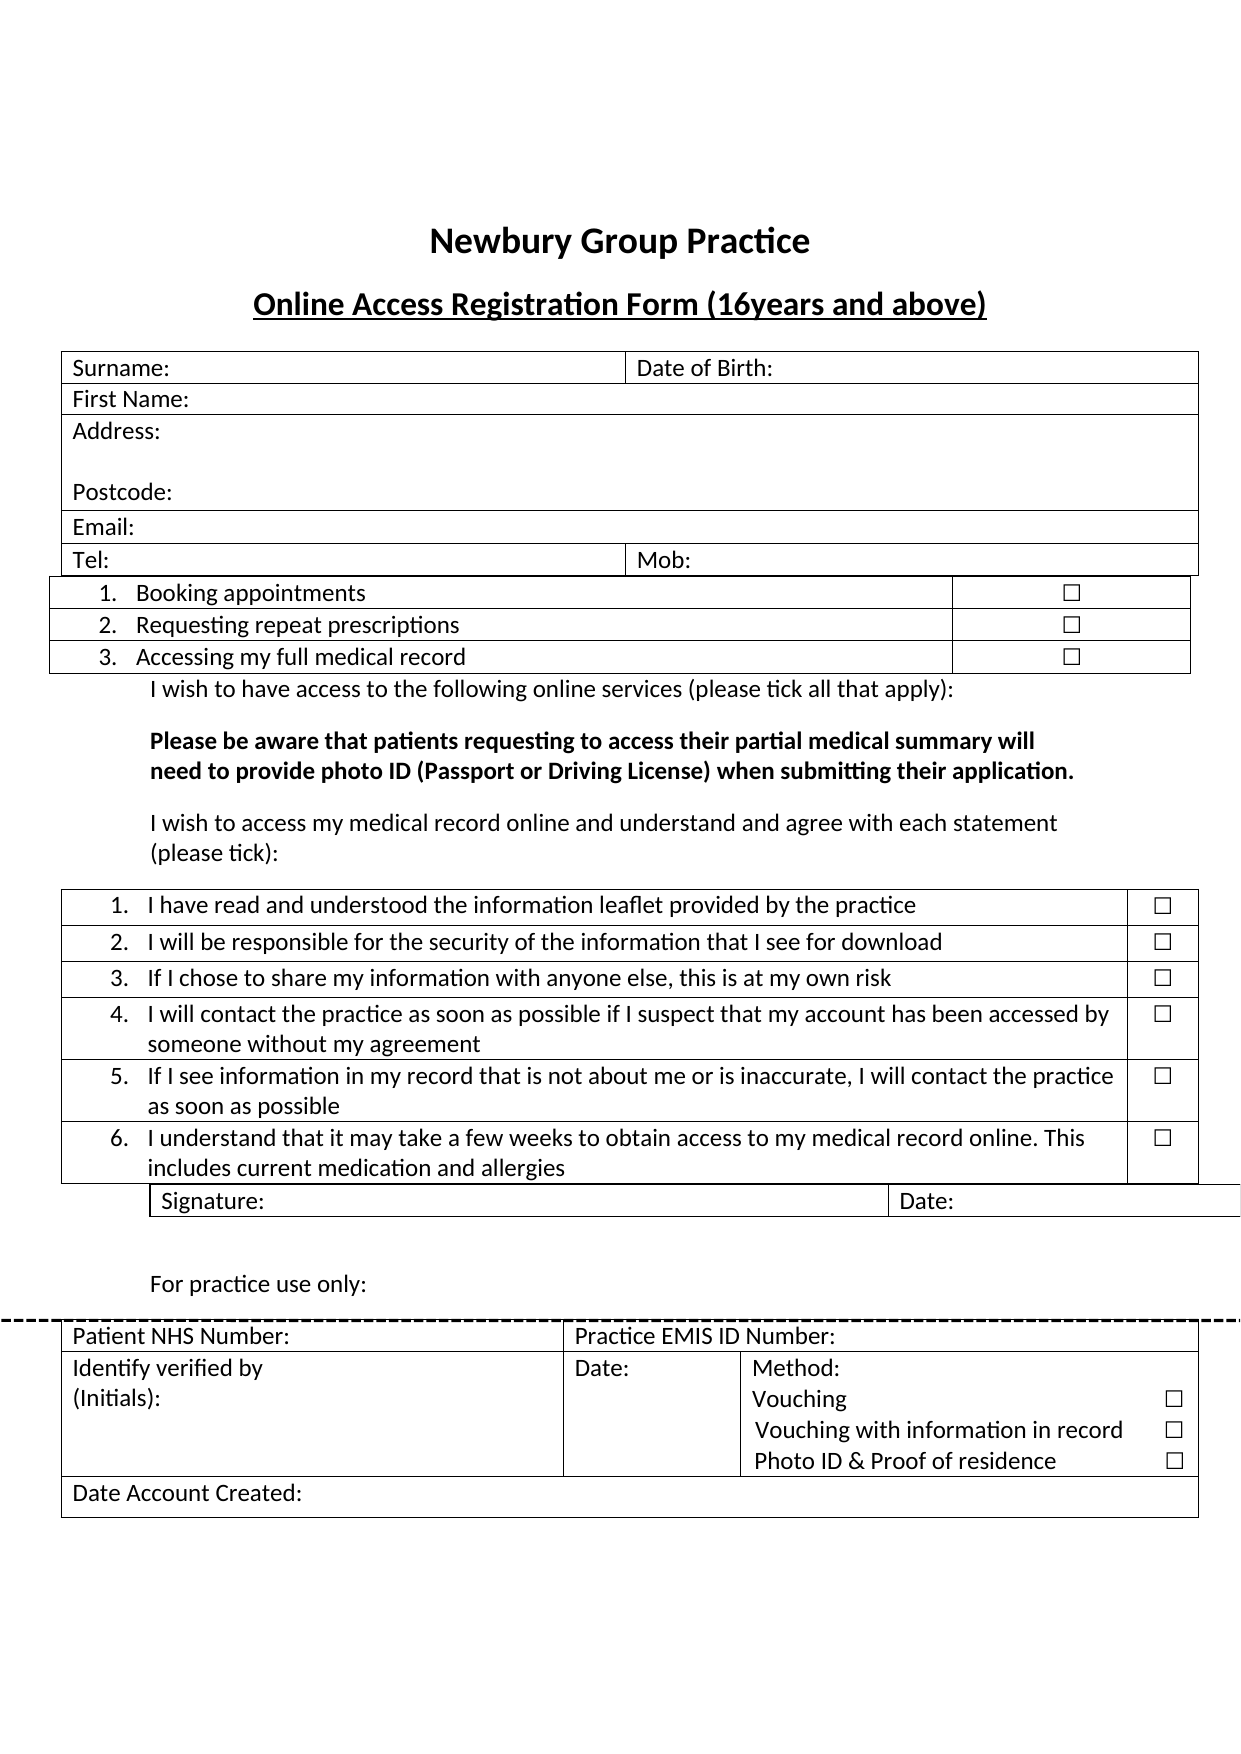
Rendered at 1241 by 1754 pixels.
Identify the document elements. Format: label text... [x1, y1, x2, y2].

table_cell Address: Postcode: [62, 415, 1198, 510]
table_cell Date: [564, 1352, 740, 1476]
table_cell Date Account Created: [62, 1477, 1198, 1517]
table_cell ☐ [953, 641, 1190, 672]
table_cell Identify verified by (Initials): [62, 1352, 563, 1476]
table_header Surname: [62, 352, 625, 382]
table_cell ☐ [1128, 1060, 1198, 1121]
table_header Date of Birth: [626, 352, 1198, 382]
table_header Patient NHS Number: [62, 1320, 563, 1351]
text For practice use only: [150, 1268, 1090, 1298]
table_cell ☐ [1128, 998, 1198, 1059]
table_cell ☐ [953, 609, 1190, 640]
table_cell If I chose to share my information with anyone else, this is at my own risk [62, 962, 1127, 997]
text I wish to access my medical record online and understand and agree with each statement (please tick): [150, 807, 1090, 868]
text I wish to have access to the following online services (please tick all that apply): [150, 674, 1090, 704]
table_header Booking appointments [50, 577, 952, 608]
table_cell I will contact the practice as soon as possible if I suspect that my account has been accessed by someone without my agreement [62, 998, 1127, 1059]
text Newbury Group Practice [150, 217, 1090, 262]
table_cell ☐ [1128, 962, 1198, 997]
table_cell I will be responsible for the security of the information that I see for download [62, 926, 1127, 961]
table_header ☐ [953, 577, 1190, 608]
text Please be aware that patients requesting to access their partial medical summary will need to provide photo ID (Passport or Driving License) when submitting their application. [150, 725, 1090, 786]
table_header ☐ [1128, 890, 1198, 925]
text Online Access Registration Form (16years and above) [150, 283, 1090, 324]
table_cell I understand that it may take a few weeks to obtain access to my medical record online. This includes current medication and allergies [62, 1122, 1127, 1183]
table_cell Requesting repeat prescriptions [50, 609, 952, 640]
table_header I have read and understood the information leaflet provided by the practice [62, 890, 1127, 925]
table_cell Tel: [62, 544, 625, 574]
table_header Date: [889, 1185, 1240, 1216]
table_cell Accessing my full medical record [50, 641, 952, 672]
table_header Signature: [151, 1185, 888, 1216]
table_cell ☐ [1128, 926, 1198, 961]
table_cell Mob: [626, 544, 1198, 574]
table_cell If I see information in my record that is not about me or is inaccurate, I will contact the practice as soon as possible [62, 1060, 1127, 1121]
table_header Practice EMIS ID Number: [564, 1320, 1198, 1351]
table_cell ☐ [1128, 1122, 1198, 1183]
table_cell Email: [62, 511, 1198, 543]
table_cell Method: Vouching ☐ Vouching with information in record ☐ Photo ID & Proof of residence ☐ [741, 1352, 1198, 1476]
table_cell First Name: [62, 384, 1198, 414]
